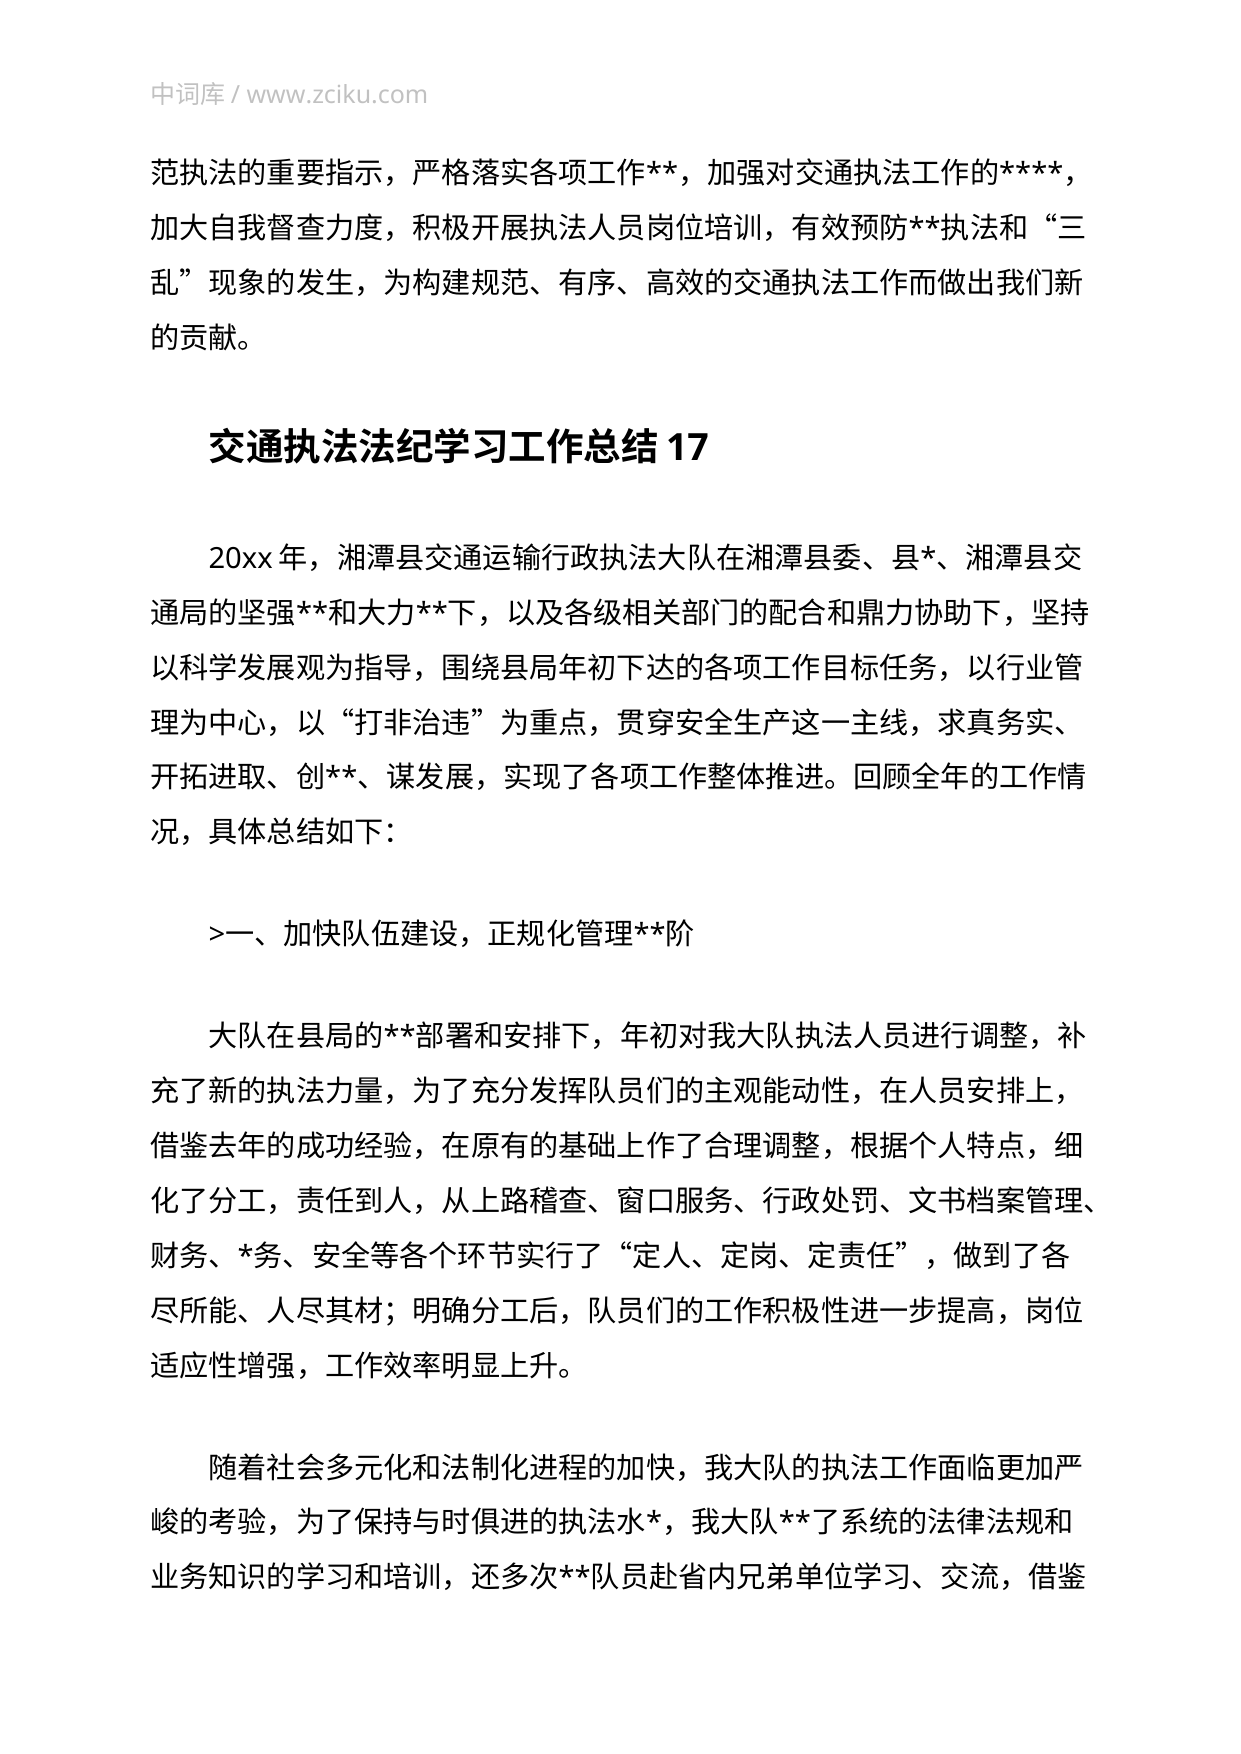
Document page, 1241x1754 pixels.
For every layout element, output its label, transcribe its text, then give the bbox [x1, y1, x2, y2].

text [150, 150, 1090, 357]
text 交通执法法纪学习工作总结17 [150, 417, 1090, 471]
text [150, 1444, 1090, 1596]
text 大队在县局的**部署和安排下，年初对我大队执法人员进行调整，补充了新的执法力量，为了充分发挥队员们的主观能动性，在人员安排上，借鉴去年的成功经验，在原有的基础上作了合理调整，根据个人特点，细化了分工，责任到人，从上路稽查、窗口服务、行政处罚、文书档案管理、财务、*务、安全等各个环节实行了“定人、定岗、定责任”，做到了各尽所能、人尽其材；明确分工后，队员们的工作积极性进一步提高，岗位适应性增强，工作效率明显上升。 [150, 1013, 1090, 1385]
text >一、加快队伍建设，正规化管理**阶 [150, 911, 1090, 953]
text 20xx年，湘潭县交通运输行政执法大队在湘潭县委、县*、湘潭县交通局的坚强**和大力**下，以及各级相关部门的配合和鼎力协助下，坚持以科学发展观为指导，围绕县局年初下达的各项工作目标任务，以行业管理为中心，以“打非治违”为重点，贯穿安全生产这一主线，求真务实、开拓进取、创**、谋发展，实现了各项工作整体推进。回顾全年的工作情况，具体总结如下： [150, 534, 1090, 851]
